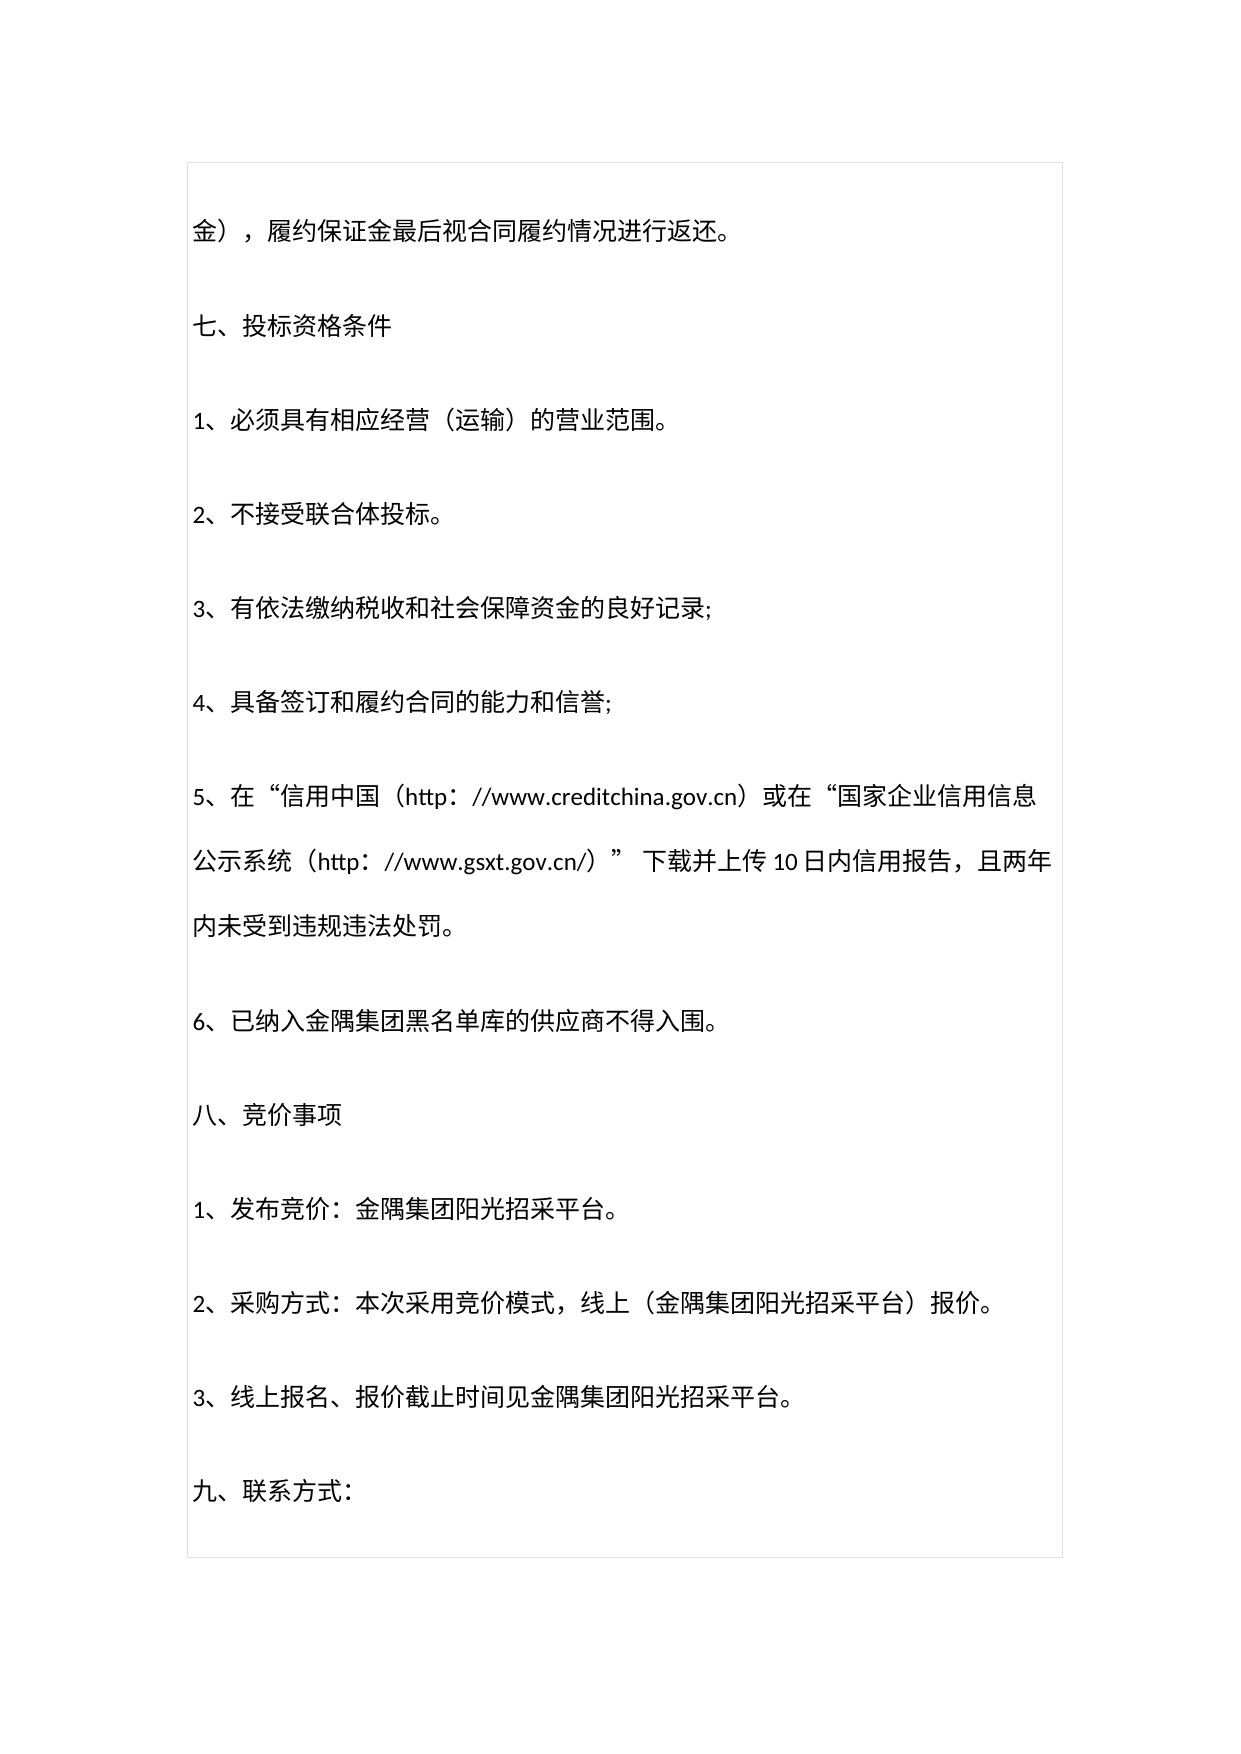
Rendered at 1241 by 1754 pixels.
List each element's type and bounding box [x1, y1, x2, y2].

table_header [188, 163, 1062, 1557]
